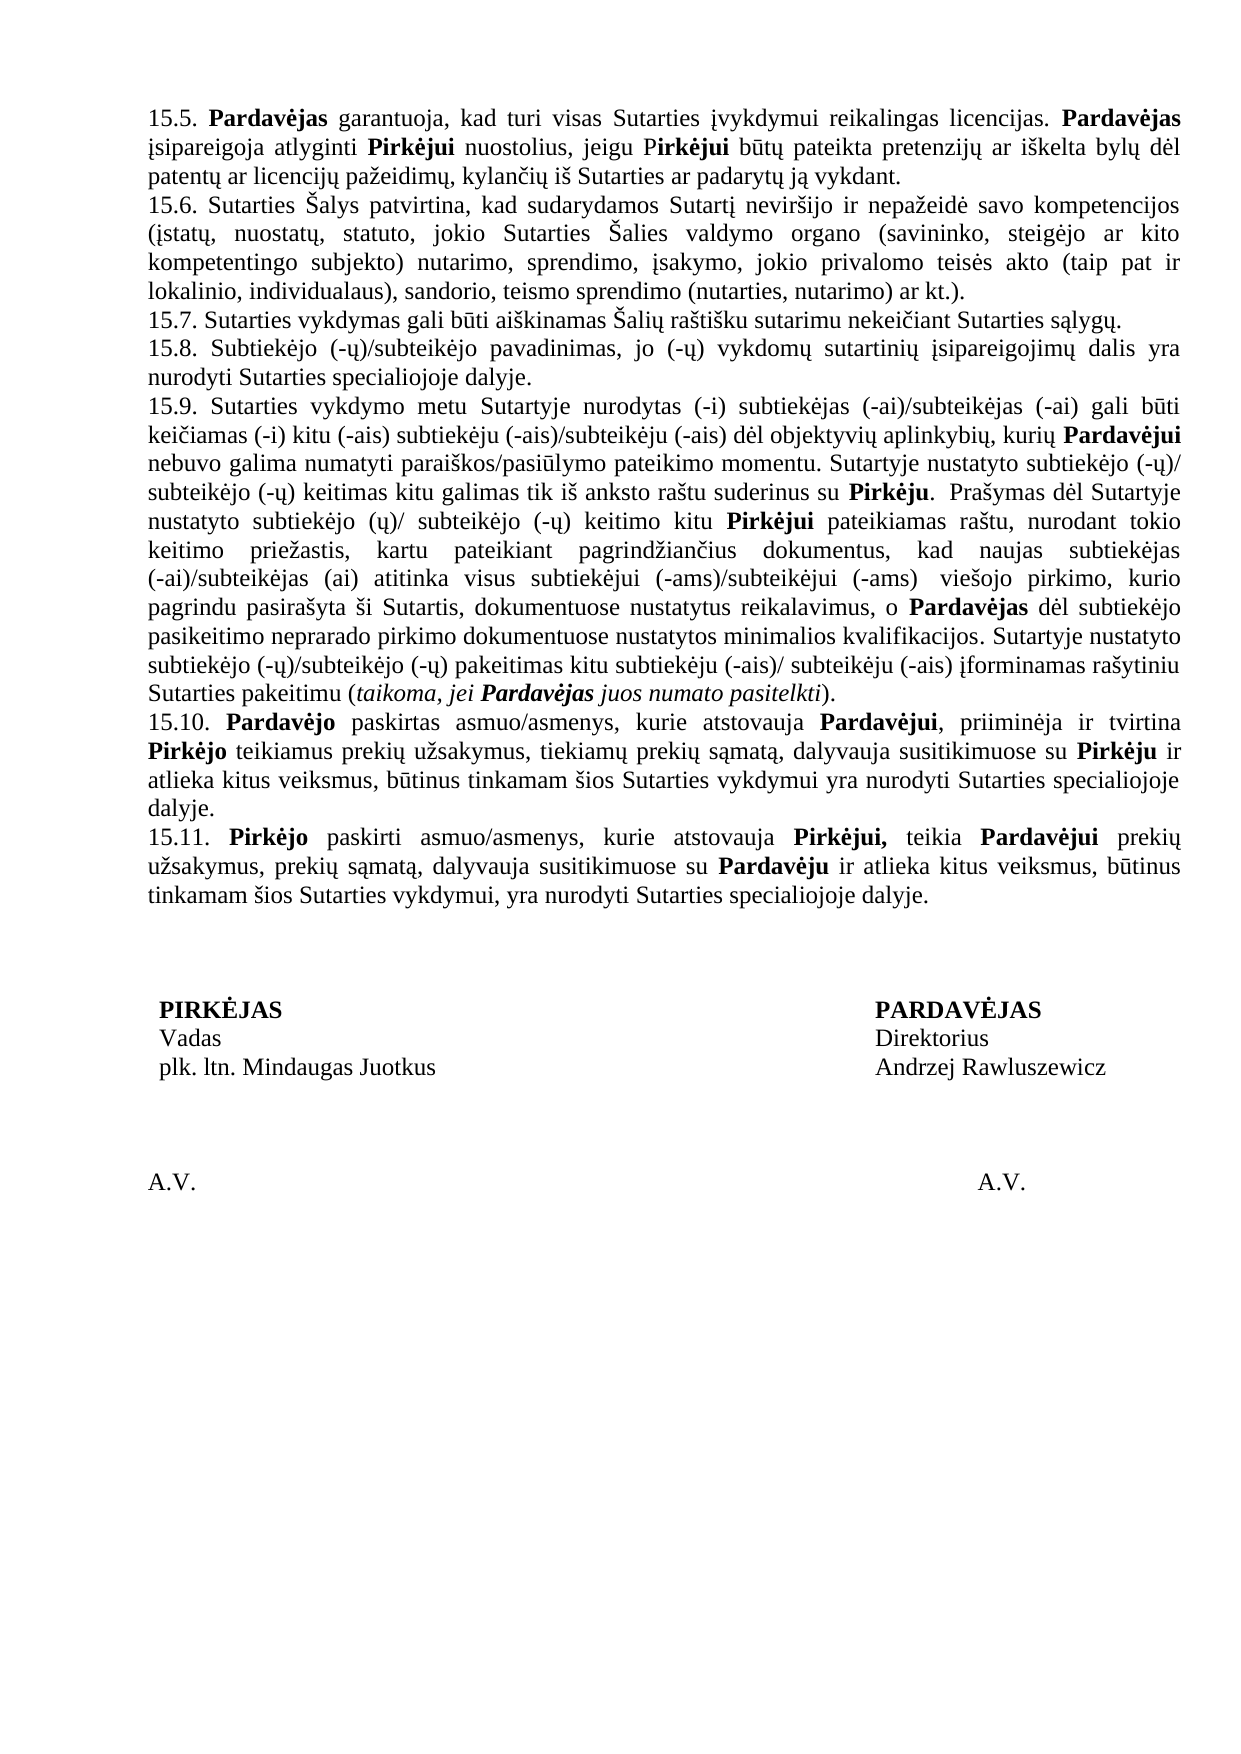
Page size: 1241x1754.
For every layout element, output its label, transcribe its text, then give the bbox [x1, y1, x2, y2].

table_header PARDAVĖJAS Direktorius Andrzej Rawluszewicz [664, 995, 1181, 1081]
text 15.7. Sutarties vykdymas gali būti aiškinamas Šalių raštišku sutarimu nekeičiant Sutarties sąlygų. [148, 305, 1181, 333]
table_header PIRKĖJAS Vadas plk. ltn. Mindaugas Juotkus [148, 995, 664, 1081]
text 15.11. Pirkėjo paskirti asmuo/asmenys, kurie atstovauja Pirkėjui, teikia Pardavėjui prekių užsakymus, prekių sąmatą, dalyvauja susitikimuose su Pardavėju ir atlieka kitus veiksmus, būtinus tinkamam šios Sutarties vykdymui, yra nurodyti Sutarties specialiojoje dalyje. [148, 822, 1181, 908]
text 15.5. Pardavėjas garantuoja, kad turi visas Sutarties įvykdymui reikalingas licencijas. Pardavėjas įsipareigoja atlyginti Pirkėjui nuostolius, jeigu Pirkėjui būtų pateikta pretenzijų ar iškelta bylų dėl patentų ar licencijų pažeidimų, kylančių iš Sutarties ar padarytų ją vykdant. [148, 103, 1181, 190]
text 15.6. Sutarties Šalys patvirtina, kad sudarydamos Sutartį neviršijo ir nepažeidė savo kompetencijos (įstatų, nuostatų, statuto, jokio Sutarties Šalies valdymo organo (savininko, steigėjo ar kito kompetentingo subjekto) nutarimo, sprendimo, įsakymo, jokio privalomo teisės akto (taip pat ir lokalinio, individualaus), sandorio, teismo sprendimo (nutarties, nutarimo) ar kt.). [148, 190, 1181, 305]
text 15.8. Subtiekėjo (-ų)/subteikėjo pavadinimas, jo (-ų) vykdomų sutartinių įsipareigojimų dalis yra nurodyti Sutarties specialiojoje dalyje. [148, 333, 1181, 391]
text A.V. A.V. [148, 1167, 1181, 1196]
text 15.9. Sutarties vykdymo metu Sutartyje nurodytas (-i) subtiekėjas (-ai)/subteikėjas (-ai) gali būti keičiamas (-i) kitu (-ais) subtiekėju (-ais)/subteikėju (-ais) dėl objektyvių aplinkybių, kurių Pardavėjui nebuvo galima numatyti paraiškos/pasiūlymo pateikimo momentu. Sutartyje nustatyto subtiekėjo (-ų)/ subteikėjo (-ų) keitimas kitu galimas tik iš anksto raštu suderinus su Pirkėju. Prašymas dėl Sutartyje nustatyto subtiekėjo (ų)/ subteikėjo (-ų) keitimo kitu Pirkėjui pateikiamas raštu, nurodant tokio keitimo priežastis, kartu pateikiant pagrindžiančius dokumentus, kad naujas subtiekėjas (-ai)/subteikėjas (ai) atitinka visus subtiekėjui (-ams)/subteikėjui (-ams) viešojo pirkimo, kurio pagrindu pasirašyta ši Sutartis, dokumentuose nustatytus reikalavimus, o Pardavėjas dėl subtiekėjo pasikeitimo neprarado pirkimo dokumentuose nustatytos minimalios kvalifikacijos. Sutartyje nustatyto subtiekėjo (-ų)/subteikėjo (-ų) pakeitimas kitu subtiekėju (-ais)/ subteikėju (-ais) įforminamas rašytiniu Sutarties pakeitimu (taikoma, jei Pardavėjas juos numato pasitelkti). [148, 391, 1181, 707]
text 15.10. Pardavėjo paskirtas asmuo/asmenys, kurie atstovauja Pardavėjui, priiminėja ir tvirtina Pirkėjo teikiamus prekių užsakymus, tiekiamų prekių sąmatą, dalyvauja susitikimuose su Pirkėju ir atlieka kitus veiksmus, būtinus tinkamam šios Sutarties vykdymui yra nurodyti Sutarties specialiojoje dalyje. [148, 707, 1181, 822]
